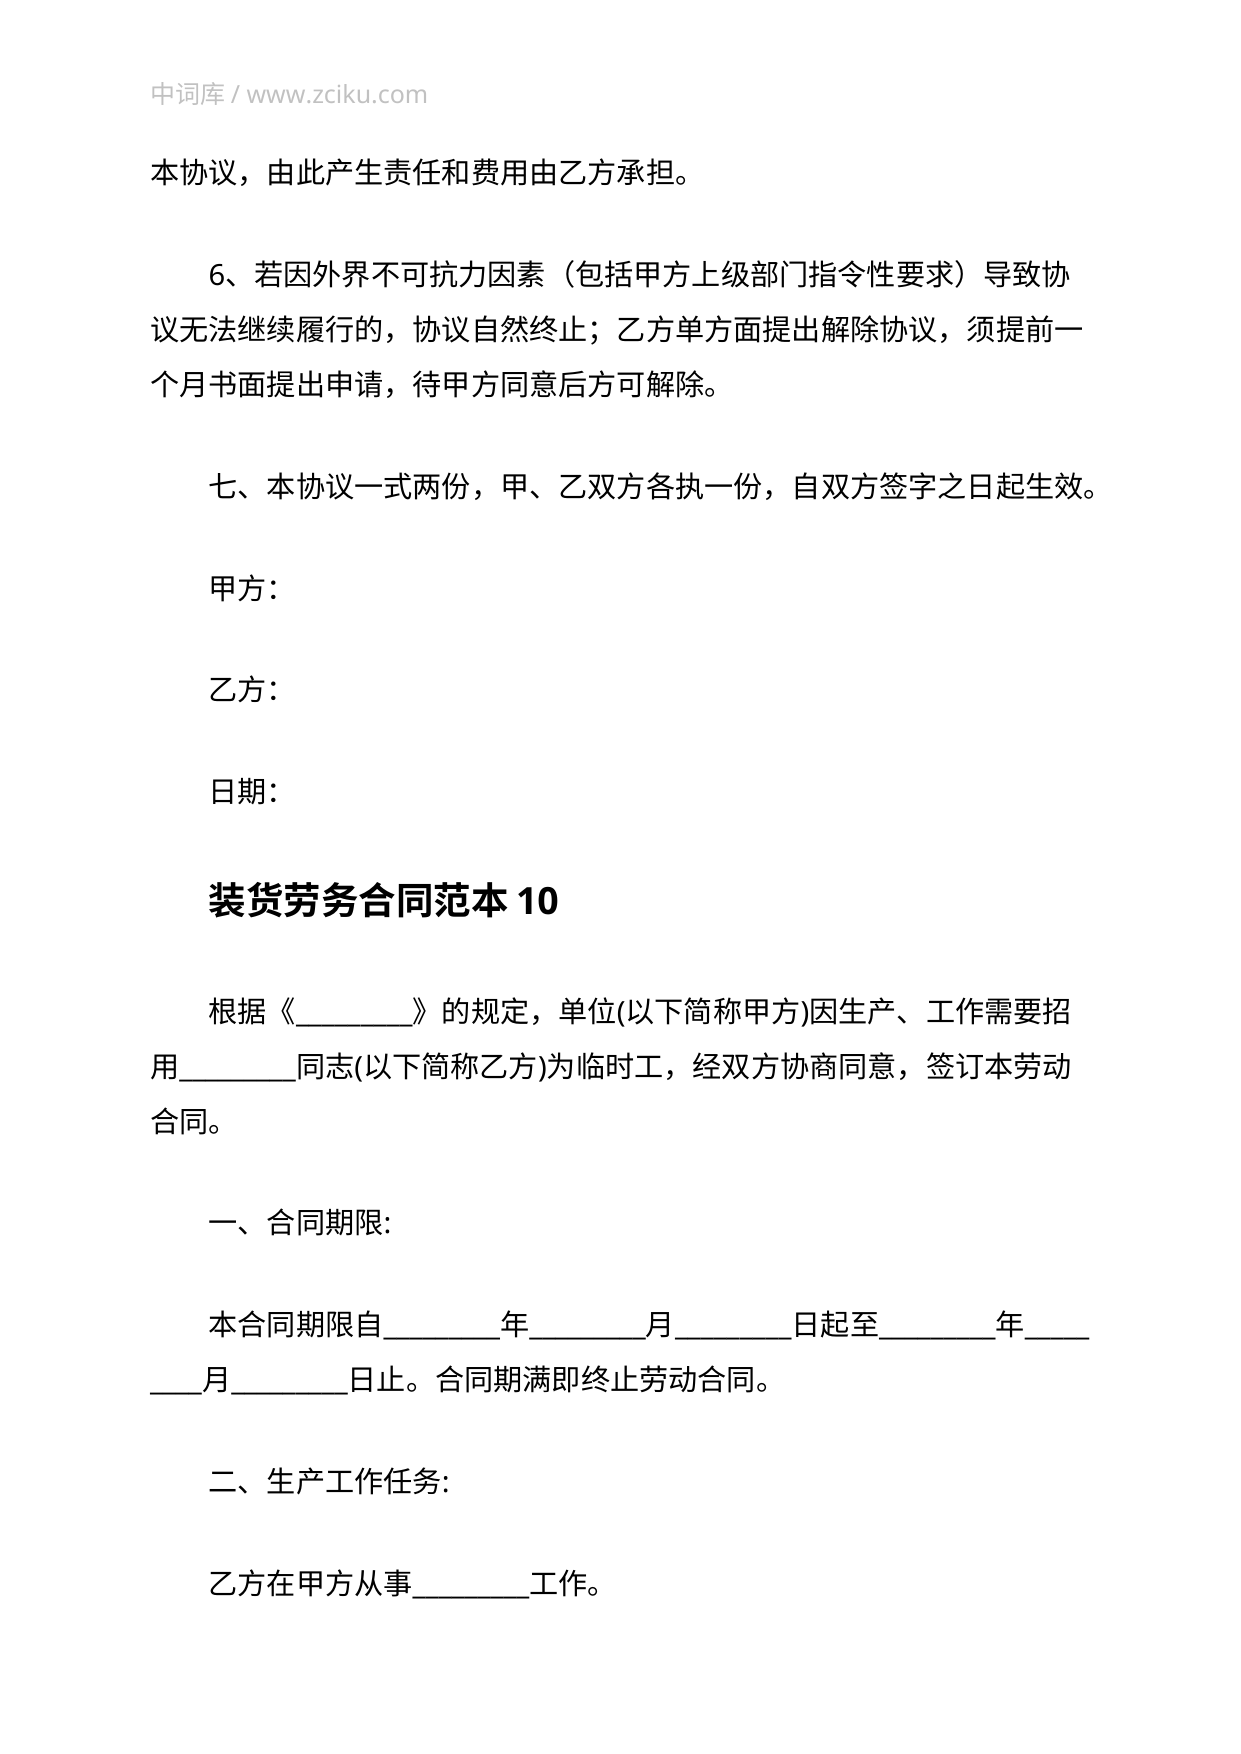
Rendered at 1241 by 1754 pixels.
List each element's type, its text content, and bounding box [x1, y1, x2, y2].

text 6、若因外界不可抗力因素（包括甲方上级部门指令性要求）导致协议无法继续履行的，协议自然终止；乙方单方面提出解除协议，须提前一个月书面提出申请，待甲方同意后方可解除。 [150, 252, 1090, 404]
text 日期： [150, 769, 1090, 811]
text 七、本协议一式两份，甲、乙双方各执一份，自双方签字之日起生效。 [150, 463, 1090, 506]
text 甲方： [150, 565, 1090, 607]
text 本合同期限自_________年_________月_________日起至_________年_________月_________日止。合同期满即终止劳动合同。 [150, 1302, 1090, 1399]
text 根据《_________》的规定，单位(以下简称甲方)因生产、工作需要招用_________同志(以下简称乙方)为临时工，经双方协商同意，签订本劳动合同。 [150, 988, 1090, 1140]
text 乙方： [150, 667, 1090, 709]
text 一、合同期限: [150, 1200, 1090, 1242]
text 乙方在甲方从事_________工作。 [150, 1561, 1090, 1603]
text 二、生产工作任务: [150, 1459, 1090, 1501]
text 装货劳务合同范本10 [150, 871, 1090, 925]
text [150, 150, 1090, 192]
